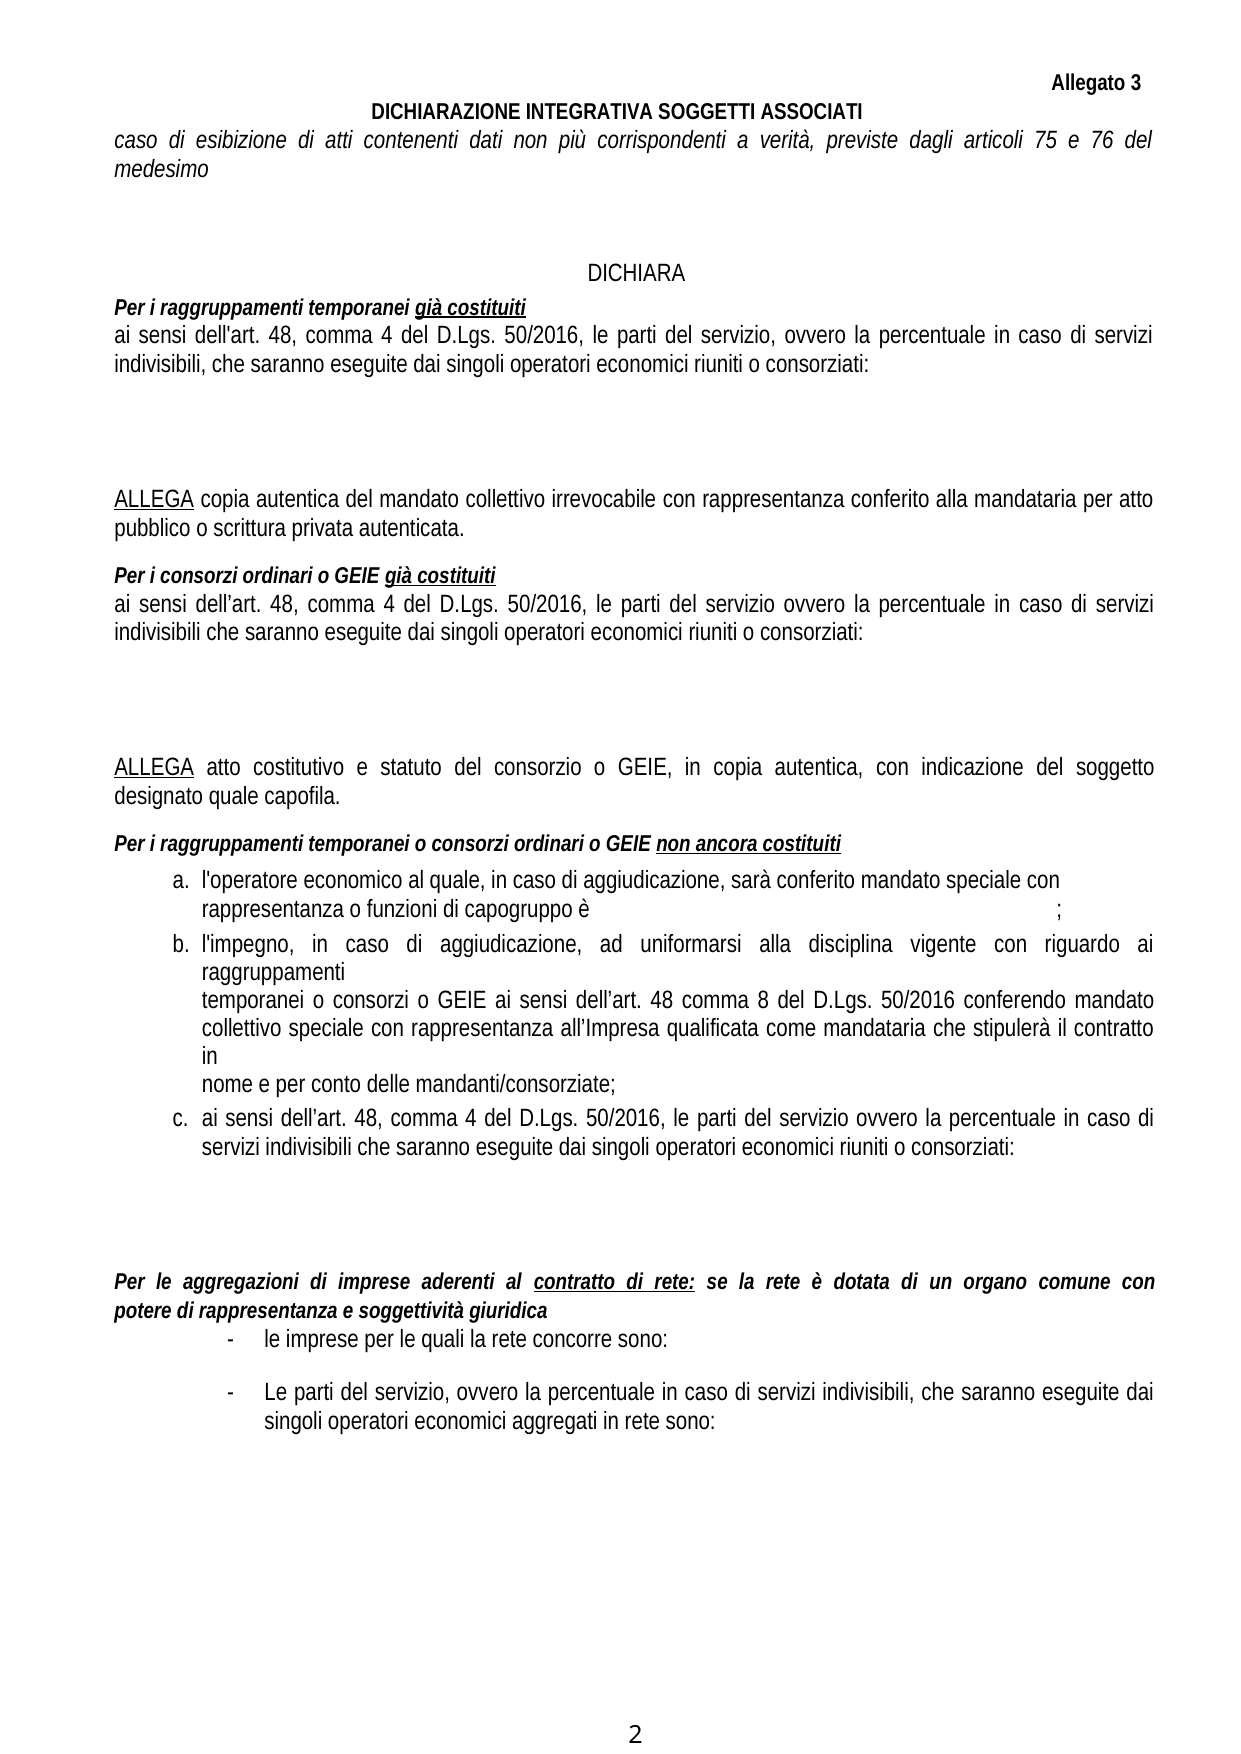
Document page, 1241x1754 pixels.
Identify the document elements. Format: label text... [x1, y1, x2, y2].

text ALLEGA atto costitutivo e statuto del consorzio o GEIE, in copia autentica, con indicazione del soggetto designato quale capofila. [114, 753, 1156, 810]
subtitle Per i raggruppamenti temporanei già costituiti [114, 292, 1156, 321]
subtitle Per i consorzi ordinari o GEIE già costituiti [114, 561, 1156, 589]
text DICHIARA [116, 235, 1156, 292]
list l'impegno, in caso di aggiudicazione, ad uniformarsi alla disciplina vigente con riguardo ai raggruppamenti temporanei o consorzi o GEIE ai sensi dell’art. 48 comma 8 del D.Lgs. 50/2016 conferendo mandato collettivo speciale con rappresentanza all’Impresa qualificata come mandataria che stipulerà il contratto in nome e per conto delle mandanti/consorziate; [172, 930, 1156, 1098]
text rappresentanza o funzioni di capogruppo è ; [202, 894, 1156, 923]
list ai sensi dell’art. 48, comma 4 del D.Lgs. 50/2016, le parti del servizio ovvero la percentuale in caso di servizi indivisibili che saranno eseguite dai singoli operatori economici riuniti o consorziati: [172, 1104, 1156, 1161]
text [114, 127, 1156, 183]
list Le parti del servizio, ovvero la percentuale in caso di servizi indivisibili, che saranno eseguite dai singoli operatori economici aggregati in rete sono: [227, 1378, 1156, 1435]
list l'operatore economico al quale, in caso di aggiudicazione, sarà conferito mandato speciale con [172, 866, 1156, 894]
text ai sensi dell’art. 48, comma 4 del D.Lgs. 50/2016, le parti del servizio ovvero la percentuale in caso di servizi indivisibili che saranno eseguite dai singoli operatori economici riuniti o consorziati: [114, 589, 1156, 647]
text ai sensi dell'art. 48, comma 4 del D.Lgs. 50/2016, le parti del servizio, ovvero la percentuale in caso di servizi indivisibili, che saranno eseguite dai singoli operatori economici riuniti o consorziati: [114, 321, 1156, 378]
text ALLEGA copia autentica del mandato collettivo irrevocabile con rappresentanza conferito alla mandataria per atto pubblico o scrittura privata autenticata. [114, 484, 1156, 542]
subtitle Per le aggregazioni di imprese aderenti al contratto di rete: se la rete è dotata di un organo comune con potere di rappresentanza e soggettività giuridica [114, 1267, 1156, 1324]
subtitle Per i raggruppamenti temporanei o consorzi ordinari o GEIE non ancora costituiti [114, 833, 1156, 856]
list le imprese per le quali la rete concorre sono: [227, 1324, 1156, 1353]
